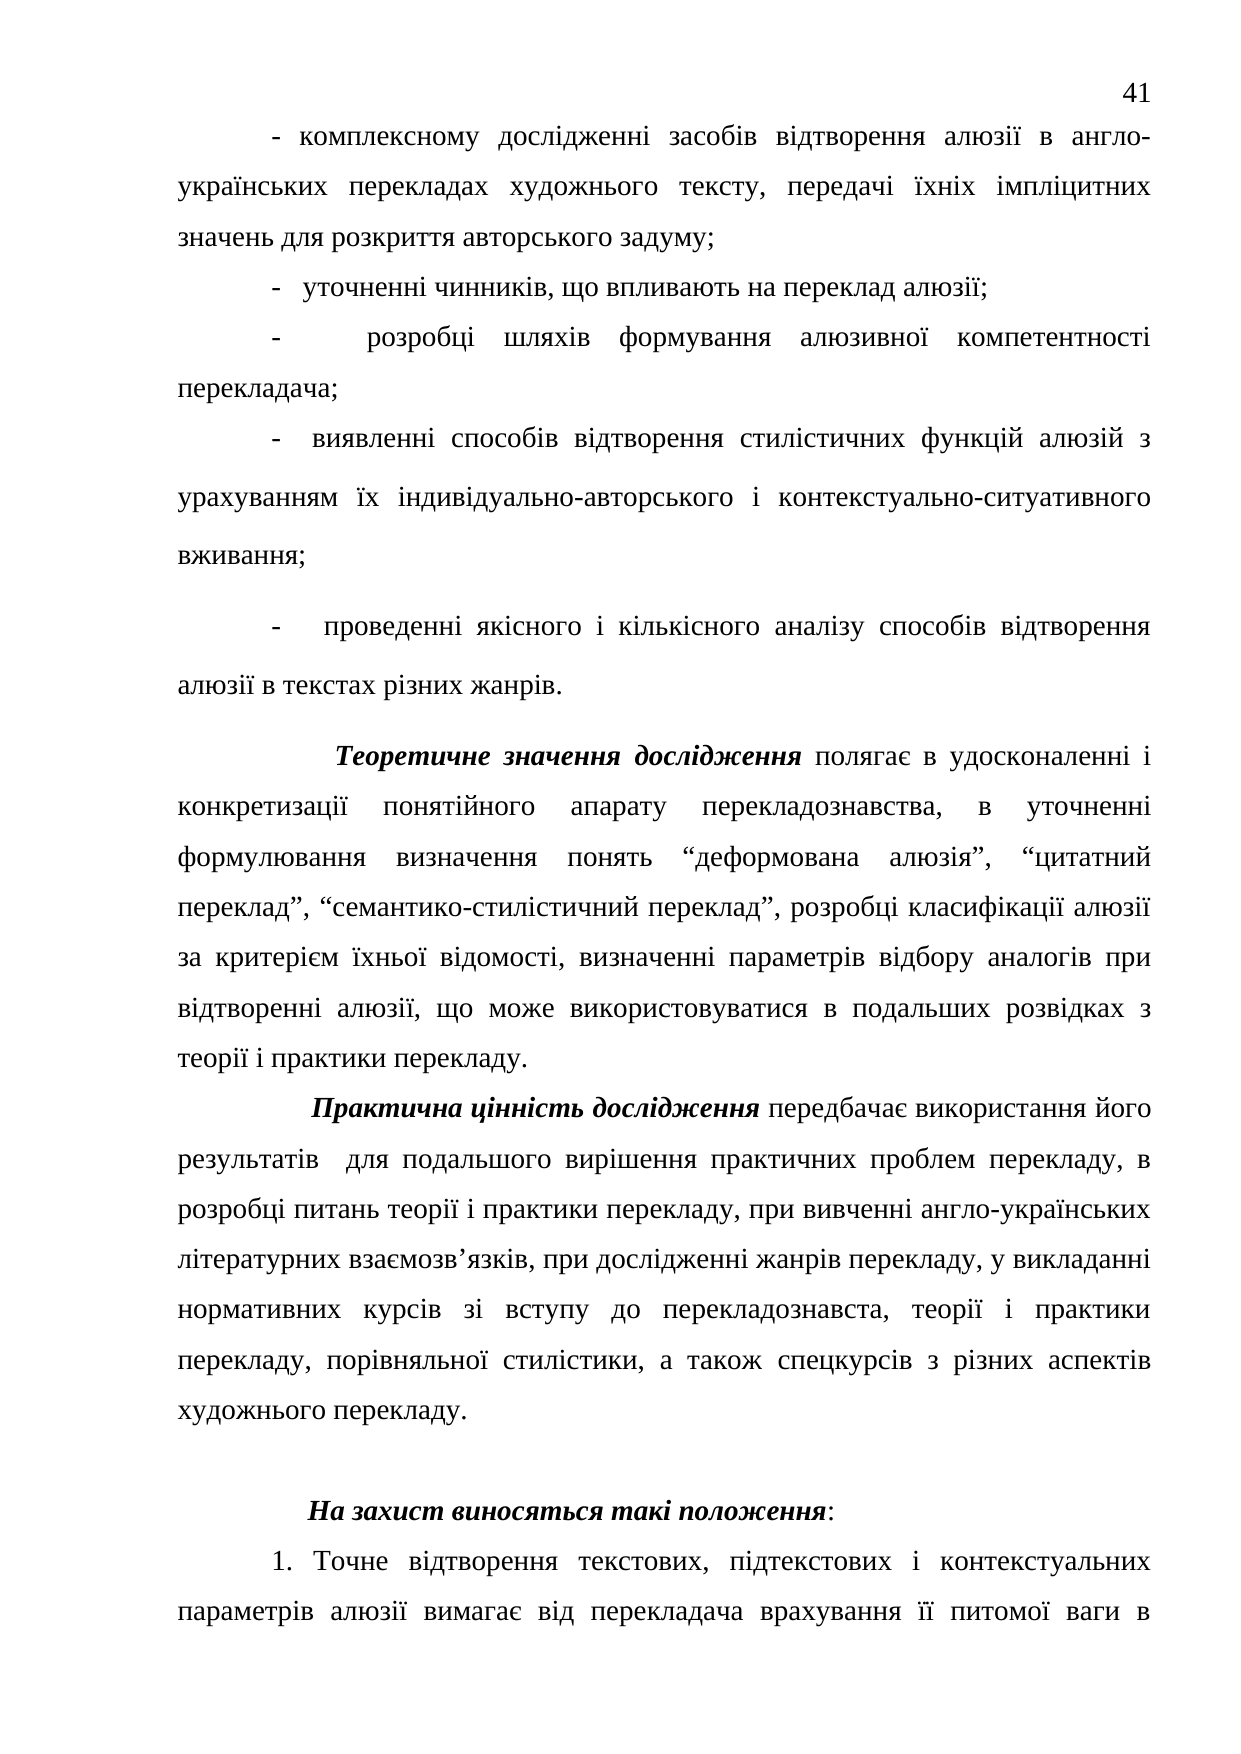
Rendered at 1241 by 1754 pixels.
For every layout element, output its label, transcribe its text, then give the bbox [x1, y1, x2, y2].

text Практична цінність дослідження передбачає використання його результатів для подальшого вирішення практичних проблем перекладу, в розробці питань теорії і практики перекладу, при вивченні англо-українських літературних взаємозв’язків, при дослідженні жанрів перекладу, у викладанні нормативних курсів зі вступу до перекладознавста, теорії і практики перекладу, порівняльної стилістики, а також спецкурсів з різних аспектів художнього перекладу. [177, 1090, 1152, 1426]
text - комплексному дослідженні засобів відтворення алюзії в англо-українських перекладах художнього тексту, передачі їхніх імпліцитних значень для розкриття авторського задуму; [177, 118, 1152, 252]
text - виявленні способів відтворення стилістичних функцій алюзій з урахуванням їх індивідуально-авторського і контекстуально-ситуативного вживання; [177, 420, 1152, 571]
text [177, 1543, 1152, 1627]
text - проведенні якісного і кількісного аналізу способів відтворення алюзії в текстах різних жанрів. [177, 608, 1152, 701]
text На захист виносяться такі положення: [177, 1493, 1152, 1526]
text Теоретичне значення дослідження полягає в удосконаленні і конкретизації понятійного апарату перекладознавства, в уточненні формулювання визначення понять “деформована алюзія”, “цитатний переклад”, “семантико-стилістичний переклад”, розробці класифікації алюзії за критерієм їхньої відомості, визначенні параметрів відбору аналогів при відтворенні алюзії, що може використовуватися в подальших розвідках з теорії і практики перекладу. [177, 738, 1152, 1074]
text - розробці шляхів формування алюзивної компетентності перекладача; [177, 319, 1152, 403]
text - уточненні чинників, що впливають на переклад алюзії; [177, 269, 1152, 303]
